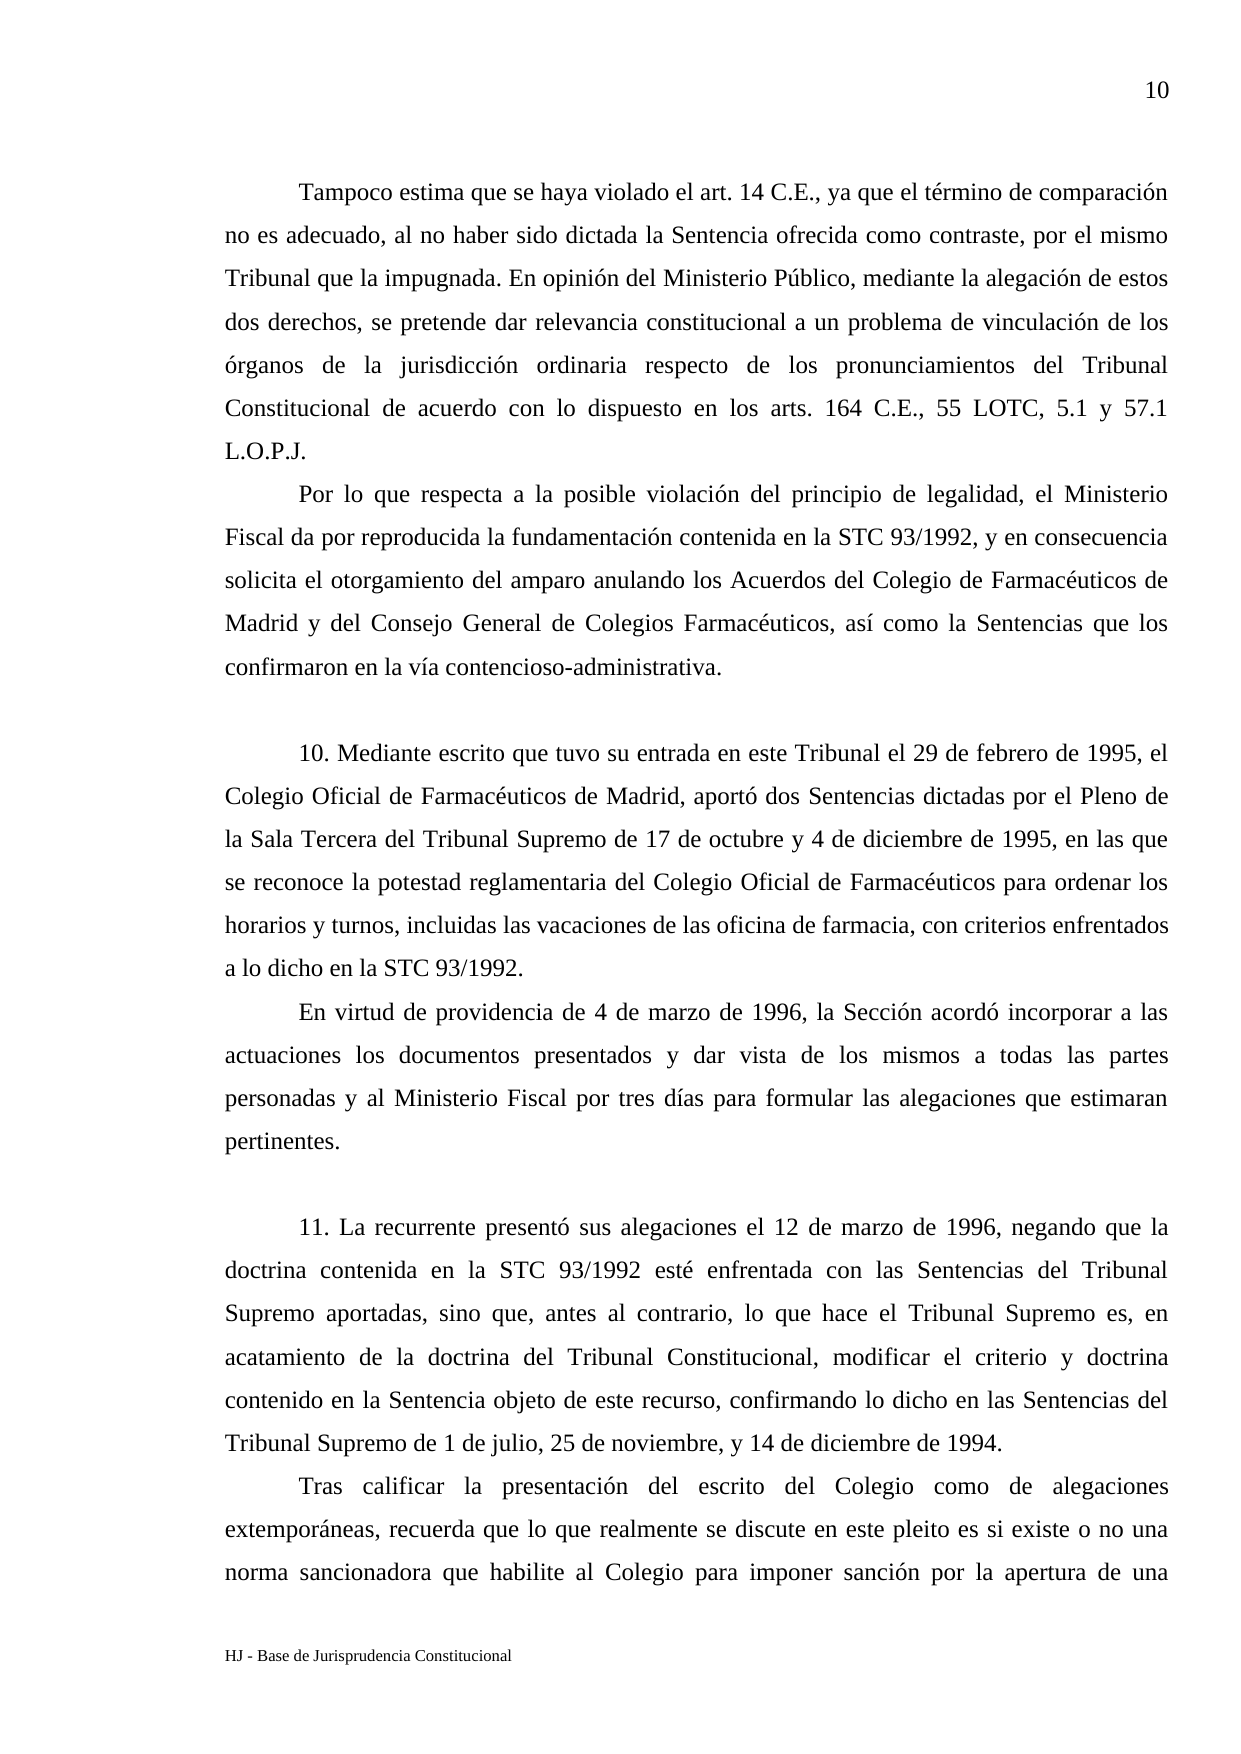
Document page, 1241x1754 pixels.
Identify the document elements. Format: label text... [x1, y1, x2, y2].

text Por lo que respecta a la posible violación del principio de legalidad, el Ministerio Fiscal da por reproducida la fundamentación contenida en la STC 93/1992, y en consecuencia solicita el otorgamiento del amparo anulando los Acuerdos del Colegio de Farmacéuticos de Madrid y del Consejo General de Colegios Farmacéuticos, así como la Sentencias que los confirmaron en la vía contencioso-administrativa. [224, 479, 1169, 680]
text En virtud de providencia de 4 de marzo de 1996, la Sección acordó incorporar a las actuaciones los documentos presentados y dar vista de los mismos a todas las partes personadas y al Ministerio Fiscal por tres días para formular las alegaciones que estimaran pertinentes. [224, 997, 1169, 1155]
text 11. La recurrente presentó sus alegaciones el 12 de marzo de 1996, negando que la doctrina contenida en la STC 93/1992 esté enfrentada con las Sentencias del Tribunal Supremo aportadas, sino que, antes al contrario, lo que hace el Tribunal Supremo es, en acatamiento de la doctrina del Tribunal Constitucional, modificar el criterio y doctrina contenido en la Sentencia objeto de este recurso, confirmando lo dicho en las Sentencias del Tribunal Supremo de 1 de julio, 25 de noviembre, y 14 de diciembre de 1994. [224, 1212, 1169, 1457]
text 10. Mediante escrito que tuvo su entrada en este Tribunal el 29 de febrero de 1995, el Colegio Oficial de Farmacéuticos de Madrid, aportó dos Sentencias dictadas por el Pleno de la Sala Tercera del Tribunal Supremo de 17 de octubre y 4 de diciembre de 1995, en las que se reconoce la potestad reglamentaria del Colegio Oficial de Farmacéuticos para ordenar los horarios y turnos, incluidas las vacaciones de las oficina de farmacia, con criterios enfrentados a lo dicho en la STC 93/1992. [224, 738, 1169, 982]
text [224, 1471, 1169, 1586]
text Tampoco estima que se haya violado el art. 14 C.E., ya que el término de comparación no es adecuado, al no haber sido dictada la Sentencia ofrecida como contraste, por el mismo Tribunal que la impugnada. En opinión del Ministerio Público, mediante la alegación de estos dos derechos, se pretende dar relevancia constitucional a un problema de vinculación de los órganos de la jurisdicción ordinaria respecto de los pronunciamientos del Tribunal Constitucional de acuerdo con lo dispuesto en los arts. 164 C.E., 55 LOTC, 5.1 y 57.1 L.O.P.J. [224, 177, 1169, 465]
